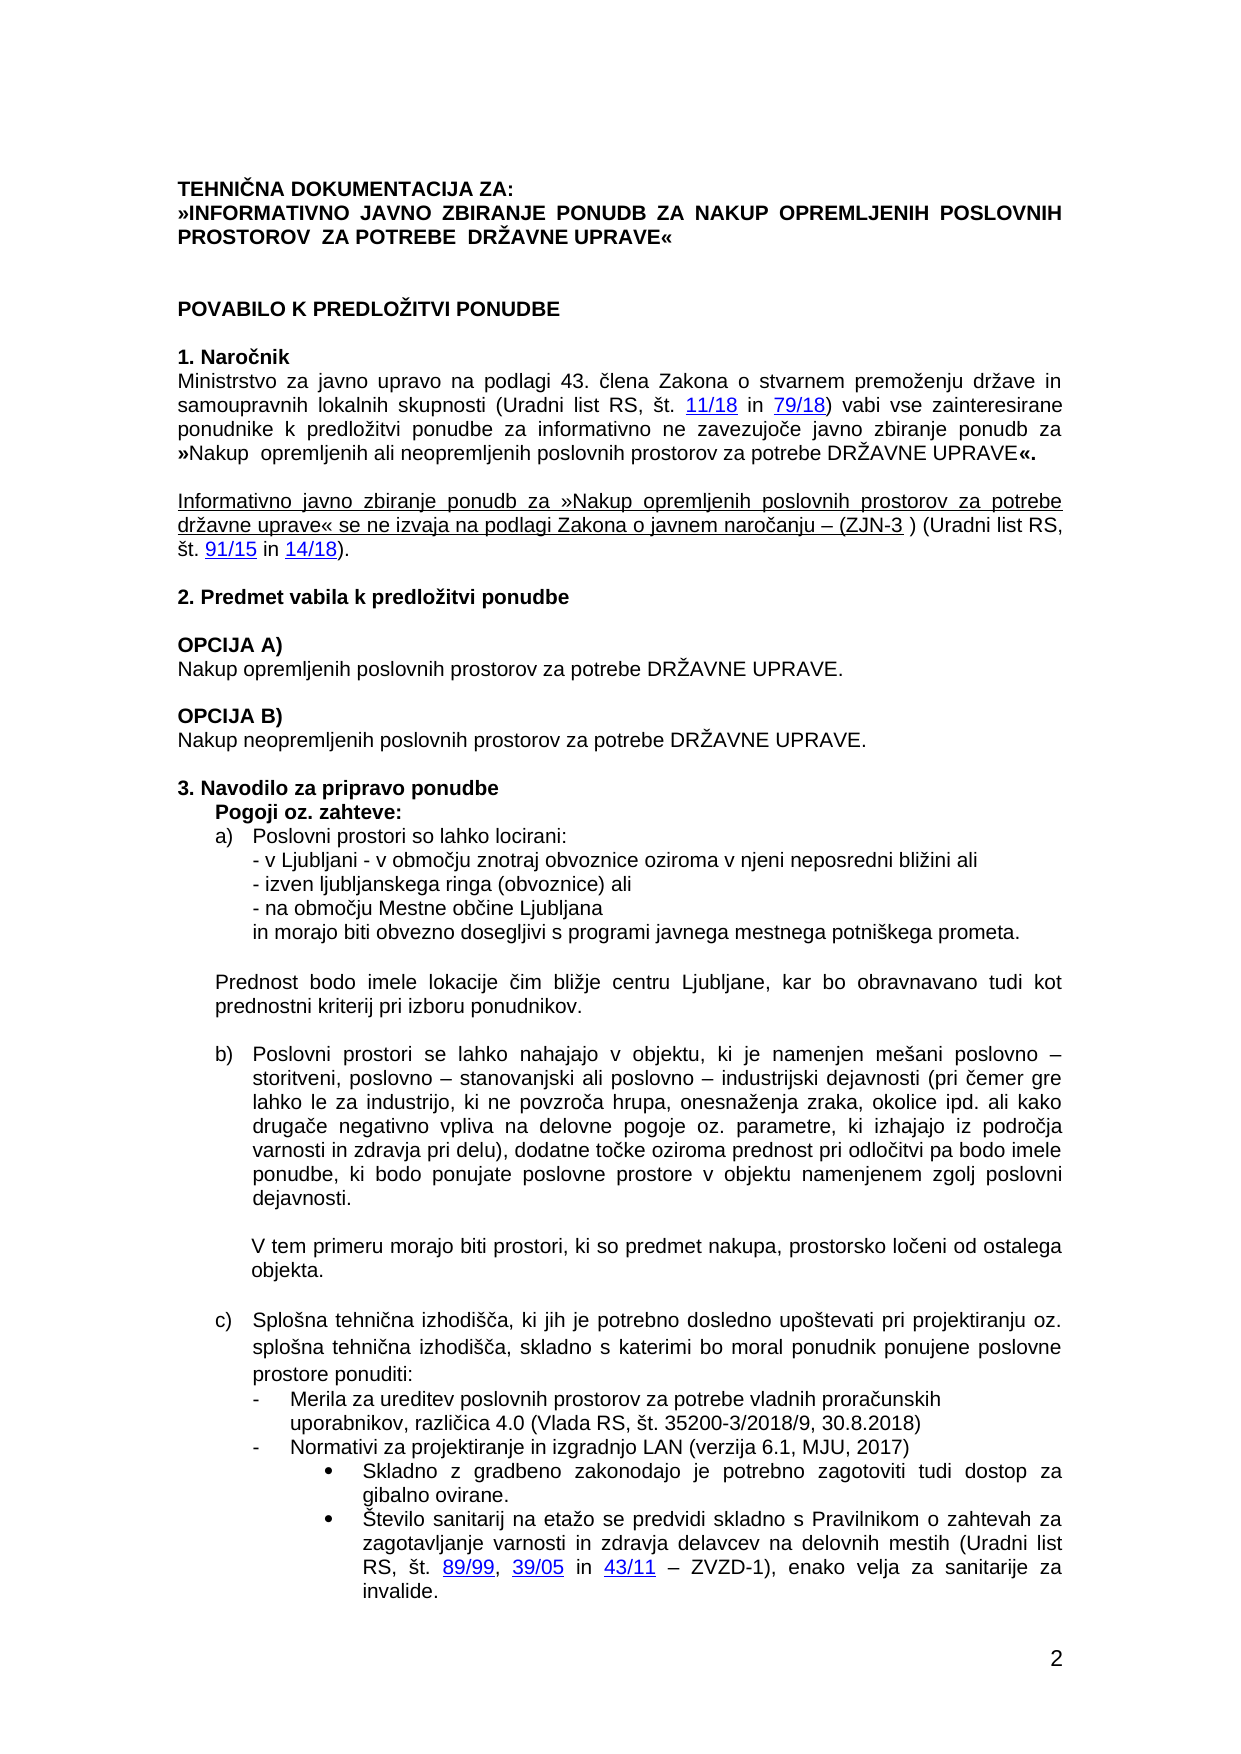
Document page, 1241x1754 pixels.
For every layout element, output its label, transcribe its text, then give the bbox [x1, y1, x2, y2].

list Splošna tehnična izhodišča, ki jih je potrebno dosledno upoštevati pri projektiranju oz. splošna tehnična izhodišča, skladno s katerimi bo moral ponudnik ponujene poslovne prostore ponuditi: [215, 1306, 1063, 1387]
text OPCIJA B) [177, 704, 1063, 728]
text Prednost bodo imele lokacije čim bližje centru Ljubljane, kar bo obravnavano tudi kot prednostni kriterij pri izboru ponudnikov. [215, 970, 1063, 1018]
text in morajo biti obvezno dosegljivi s programi javnega mestnega potniškega prometa. [252, 920, 1063, 944]
text 2. Predmet vabila k predložitvi ponudbe [177, 584, 1063, 608]
text Nakup neopremljenih poslovnih prostorov za potrebe DRŽAVNE UPRAVE. [177, 728, 1063, 752]
text OPCIJA A) [177, 632, 1063, 656]
text Nakup opremljenih poslovnih prostorov za potrebe DRŽAVNE UPRAVE. [177, 656, 1063, 680]
text - v Ljubljani - v območju znotraj obvoznice oziroma v njeni neposredni bližini ali [252, 848, 1063, 872]
list Poslovni prostori se lahko nahajajo v objektu, ki je namenjen mešani poslovno – storitveni, poslovno – stanovanjski ali poslovno – industrijski dejavnosti (pri čemer gre lahko le za industrijo, ki ne povzroča hrupa, onesnaženja zraka, okolice ipd. ali kako drugače negativno vpliva na delovne pogoje oz. parametre, ki izhajajo iz področja varnosti in zdravja pri delu), dodatne točke oziroma prednost pri odločitvi pa bodo imele ponudbe, ki bodo ponujate poslovne prostore v objektu namenjenem zgolj poslovni dejavnosti. [215, 1042, 1063, 1210]
text »INFORMATIVNO JAVNO ZBIRANJE PONUDB ZA NAKUP OPREMLJENIH POSLOVNIH PROSTOROV ZA POTREBE DRŽAVNE UPRAVE« [177, 201, 1063, 249]
text Informativno javno zbiranje ponudb za »Nakup opremljenih poslovnih prostorov za potrebe državne uprave« se ne izvaja na podlagi Zakona o javnem naročanju – (ZJN-3 ) (Uradni list RS, št. 91/15 in 14/18). [177, 489, 1063, 510]
text - izven ljubljanskega ringa (obvoznice) ali [252, 872, 1063, 896]
text V tem primeru morajo biti prostori, ki so predmet nakupa, prostorsko ločeni od ostalega objekta. [251, 1234, 1063, 1282]
text Pogoji oz. zahteve: [215, 800, 1063, 824]
text 3. Navodilo za pripravo ponudbe [177, 776, 1063, 800]
text POVABILO K PREDLOŽITVI PONUDBE [177, 297, 1063, 321]
list Poslovni prostori so lahko locirani: [215, 824, 1063, 848]
text TEHNIČNA DOKUMENTACIJA ZA: [177, 177, 1063, 201]
list Skladno z gradbeno zakonodajo je potrebno zagotoviti tudi dostop za gibalno ovirane. [325, 1459, 1063, 1507]
list Normativi za projektiranje in izgradnjo LAN (verzija 6.1, MJU, 2017) [252, 1435, 1063, 1459]
text 1. Naročnik [177, 345, 1063, 369]
list Število sanitarij na etažo se predvidi skladno s Pravilnikom o zahtevah za zagotavljanje varnosti in zdravja delavcev na delovnih mestih (Uradni list RS, št. 89/99, 39/05 in 43/11 – ZVZD-1), enako velja za sanitarije za invalide. [325, 1507, 1063, 1603]
text Informativno javno zbiranje ponudb za »Nakup opremljenih poslovnih prostorov za potrebe državne uprave« se ne izvaja na podlagi Zakona o javnem naročanju – (ZJN-3 ) (Uradni list RS, št. 91/15 in 14/18). [177, 511, 1063, 561]
list Merila za ureditev poslovnih prostorov za potrebe vladnih proračunskih uporabnikov, različica 4.0 (Vlada RS, št. 35200-3/2018/9, 30.8.2018) [252, 1387, 1063, 1435]
text Ministrstvo za javno upravo na podlagi 43. člena Zakona o stvarnem premoženju države in samoupravnih lokalnih skupnosti (Uradni list RS, št. 11/18 in 79/18) vabi vse zainteresirane ponudnike k predložitvi ponudbe za informativno ne zavezujoče javno zbiranje ponudb za »Nakup opremljenih ali neopremljenih poslovnih prostorov za potrebe DRŽAVNE UPRAVE«. [177, 369, 1063, 465]
text - na območju Mestne občine Ljubljana [252, 896, 1063, 920]
